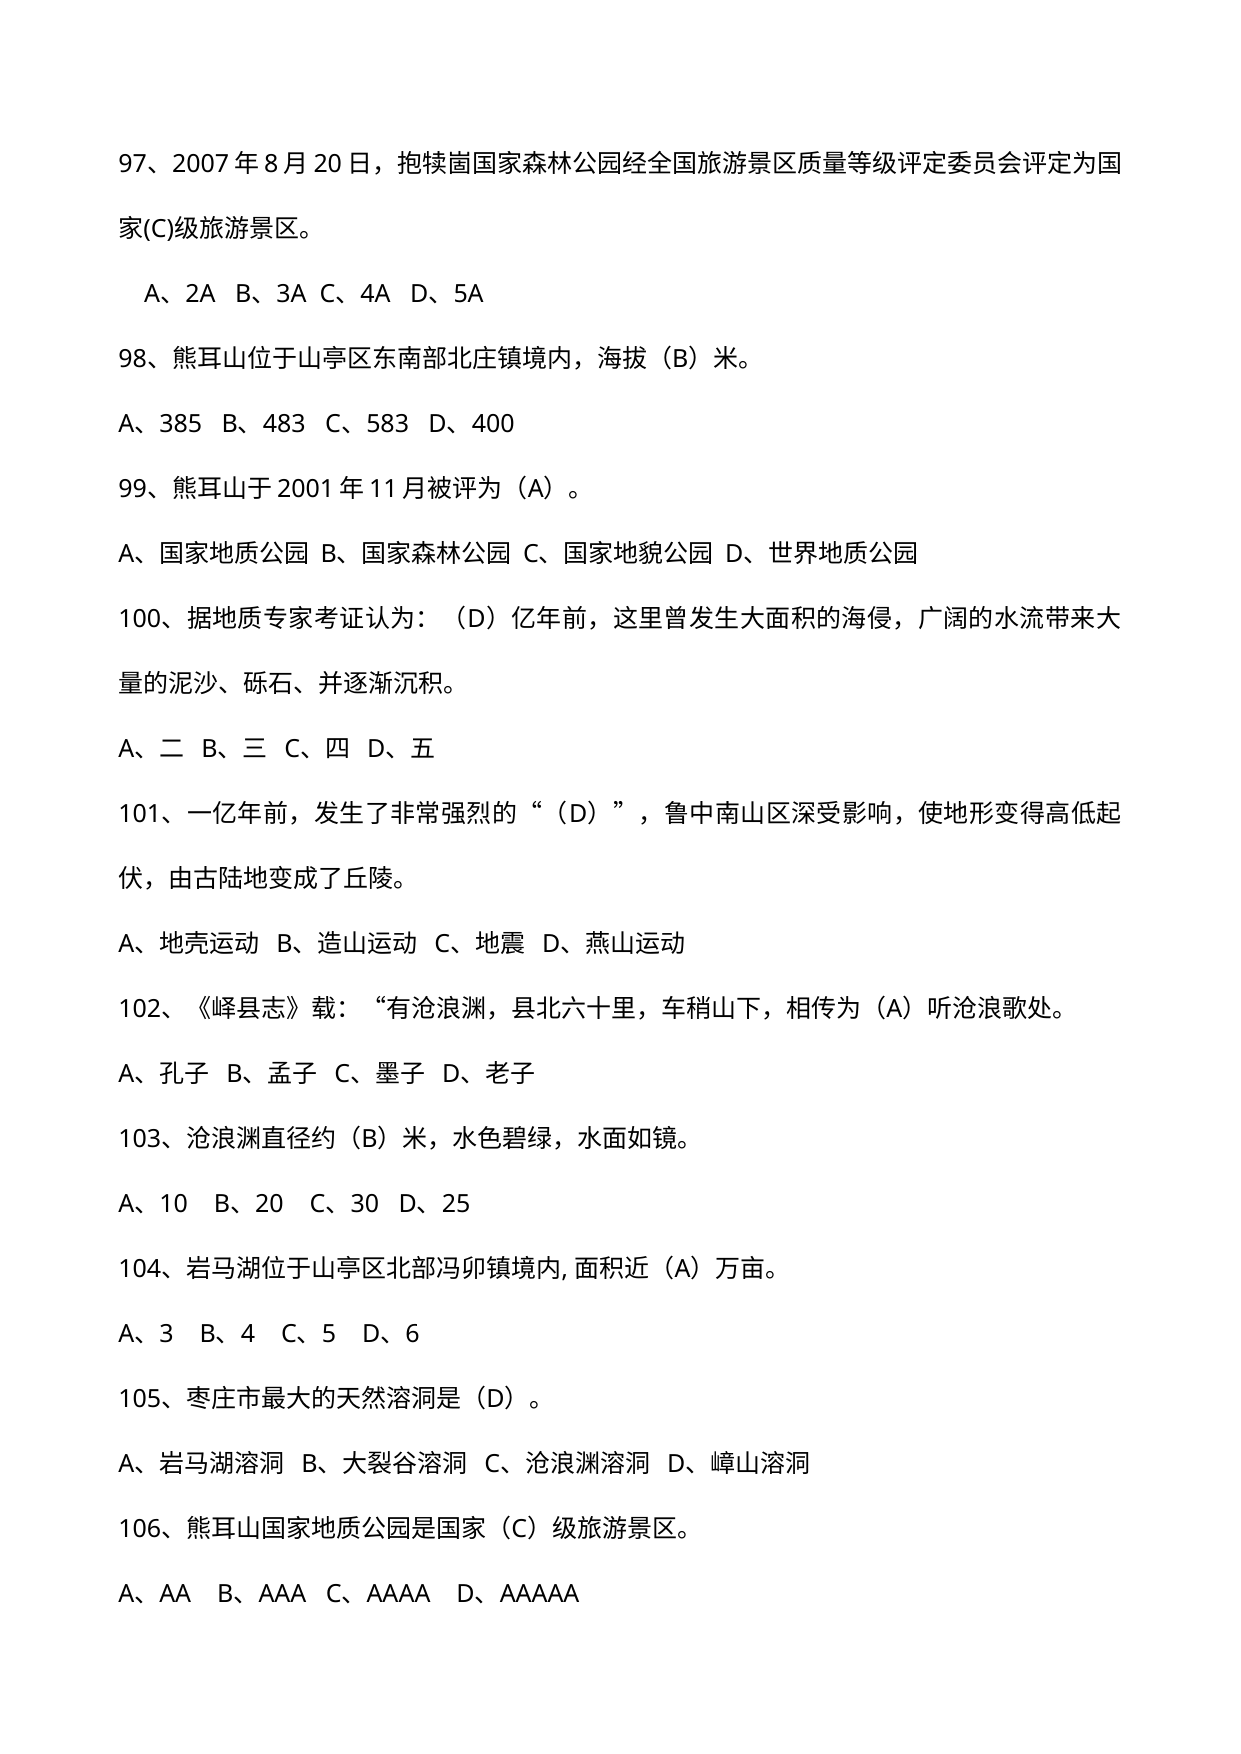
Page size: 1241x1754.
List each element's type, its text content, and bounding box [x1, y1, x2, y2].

text 100、据地质专家考证认为：（D）亿年前，这里曾发生大面积的海侵，广阔的水流带来大量的泥沙、砾石、并逐渐沉积。 [118, 584, 1122, 714]
text 103、沧浪渊直径约（B）米，水色碧绿，水面如镜。 [118, 1104, 1122, 1169]
text A、2A B、3A C、4A D、5A [118, 259, 1122, 324]
text 98、熊耳山位于山亭区东南部北庄镇境内，海拔（B）米。 [118, 324, 1122, 389]
text 106、熊耳山国家地质公园是国家（C）级旅游景区。 [118, 1494, 1122, 1559]
text 101、一亿年前，发生了非常强烈的“（D）”，鲁中南山区深受影响，使地形变得高低起伏，由古陆地变成了丘陵。 [118, 779, 1122, 909]
text A、孔子 B、孟子 C、墨子 D、老子 [118, 1039, 1122, 1104]
text A、10 B、20 C、30 D、25 [118, 1169, 1122, 1234]
text A、国家地质公园 B、国家森林公园 C、国家地貌公园 D、世界地质公园 [118, 519, 1122, 584]
text A、3 B、4 C、5 D、6 [118, 1299, 1122, 1364]
text A、地壳运动 B、造山运动 C、地震 D、燕山运动 [118, 909, 1122, 974]
text A、岩马湖溶洞 B、大裂谷溶洞 C、沧浪渊溶洞 D、嶂山溶洞 [118, 1429, 1122, 1494]
text A、二 B、三 C、四 D、五 [118, 714, 1122, 779]
text A、AA B、AAA C、AAAA D、AAAAA [118, 1559, 1122, 1624]
text 105、枣庄市最大的天然溶洞是（D）。 [118, 1364, 1122, 1429]
text 104、岩马湖位于山亭区北部冯卯镇境内, 面积近（A）万亩。 [118, 1234, 1122, 1299]
text 102、《峄县志》载：“有沧浪渊，县北六十里，车稍山下，相传为（A）听沧浪歌处。 [118, 974, 1122, 1039]
text 99、熊耳山于2001年11月被评为（A）。 [118, 454, 1122, 519]
text 97、2007年8月20日，抱犊崮国家森林公园经全国旅游景区质量等级评定委员会评定为国家(C)级旅游景区。 [118, 129, 1122, 259]
text A、385 B、483 C、583 D、400 [118, 389, 1122, 454]
